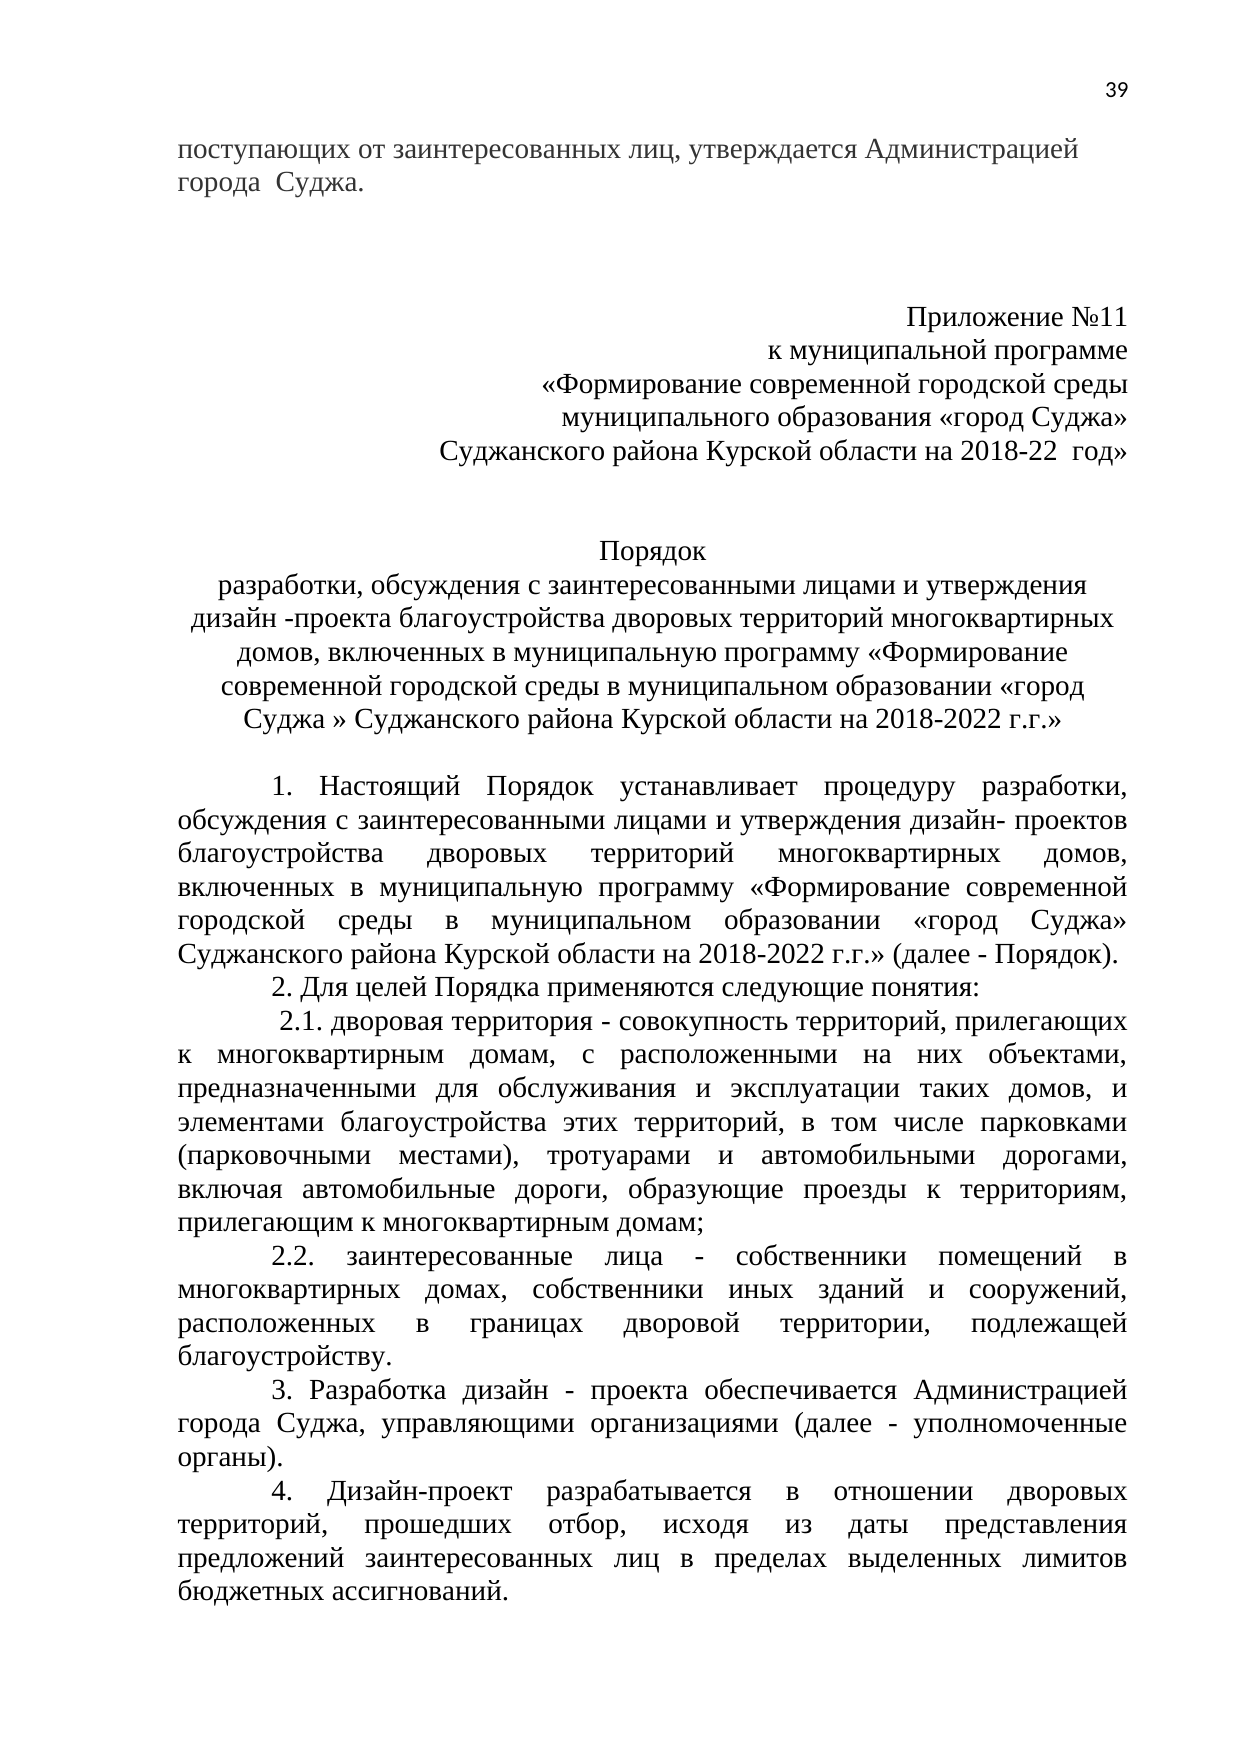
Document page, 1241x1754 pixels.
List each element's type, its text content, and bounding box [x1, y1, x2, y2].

text 4. Дизайн-проект разрабатывается в отношении дворовых территорий, прошедших отбор, исходя из даты представления предложений заинтересованных лиц в пределах выделенных лимитов бюджетных ассигнований. [177, 1473, 1128, 1607]
text «Формирование современной городской среды [177, 366, 1128, 399]
text Порядок [177, 533, 1128, 567]
text Суджанского района Курской области на 2018-22 год» [177, 433, 1128, 466]
title к муниципальной программе [177, 332, 1128, 366]
text разработки, обсуждения с заинтересованными лицами и утверждения дизайн -проекта благоустройства дворовых территорий многоквартирных домов, включенных в муниципальную программу «Формирование современной городской среды в муниципальном образовании «город Суджа » Суджанского района Курской области на 2018-.г.» [177, 567, 1128, 735]
text Приложение №11 [177, 299, 1128, 332]
text 1. Настоящий Порядок устанавливает процедуру разработки, обсуждения с заинтересованными лицами и утверждения дизайн- проектов благоустройства дворовых территорий многоквартирных домов, включенных в муниципальную программу «Формирование современной городской среды в муниципальном образовании «город Суджа» Суджанского района Курской области на 2018-.г.» (далее - Порядок). [177, 768, 1128, 969]
text муниципального образования «город Суджа» [177, 399, 1128, 433]
text 3. Разработка дизайн - проекта обеспечивается Администрацией города Суджа, управляющими организациями (далее - уполномоченные органы). [177, 1372, 1128, 1473]
text 2.1. дворовая территория - совокупность территорий, прилегающих к многоквартирным домам, с расположенными на них объектами, предназначенными для обслуживания и эксплуатации таких домов, и элементами благоустройства этих территорий, в том числе парковками (парковочными местами), тротуарами и автомобильными дорогами, включая автомобильные дороги, образующие проезды к территориям, прилегающим к многоквартирным домам; [177, 1003, 1128, 1238]
text 2. Для целей Порядка применяются следующие понятия: [177, 969, 1128, 1003]
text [177, 131, 1128, 198]
text 2.2. заинтересованные лица - собственники помещений в многоквартирных домах, собственники иных зданий и сооружений, расположенных в границах дворовой территории, подлежащей благоустройству. [177, 1238, 1128, 1372]
